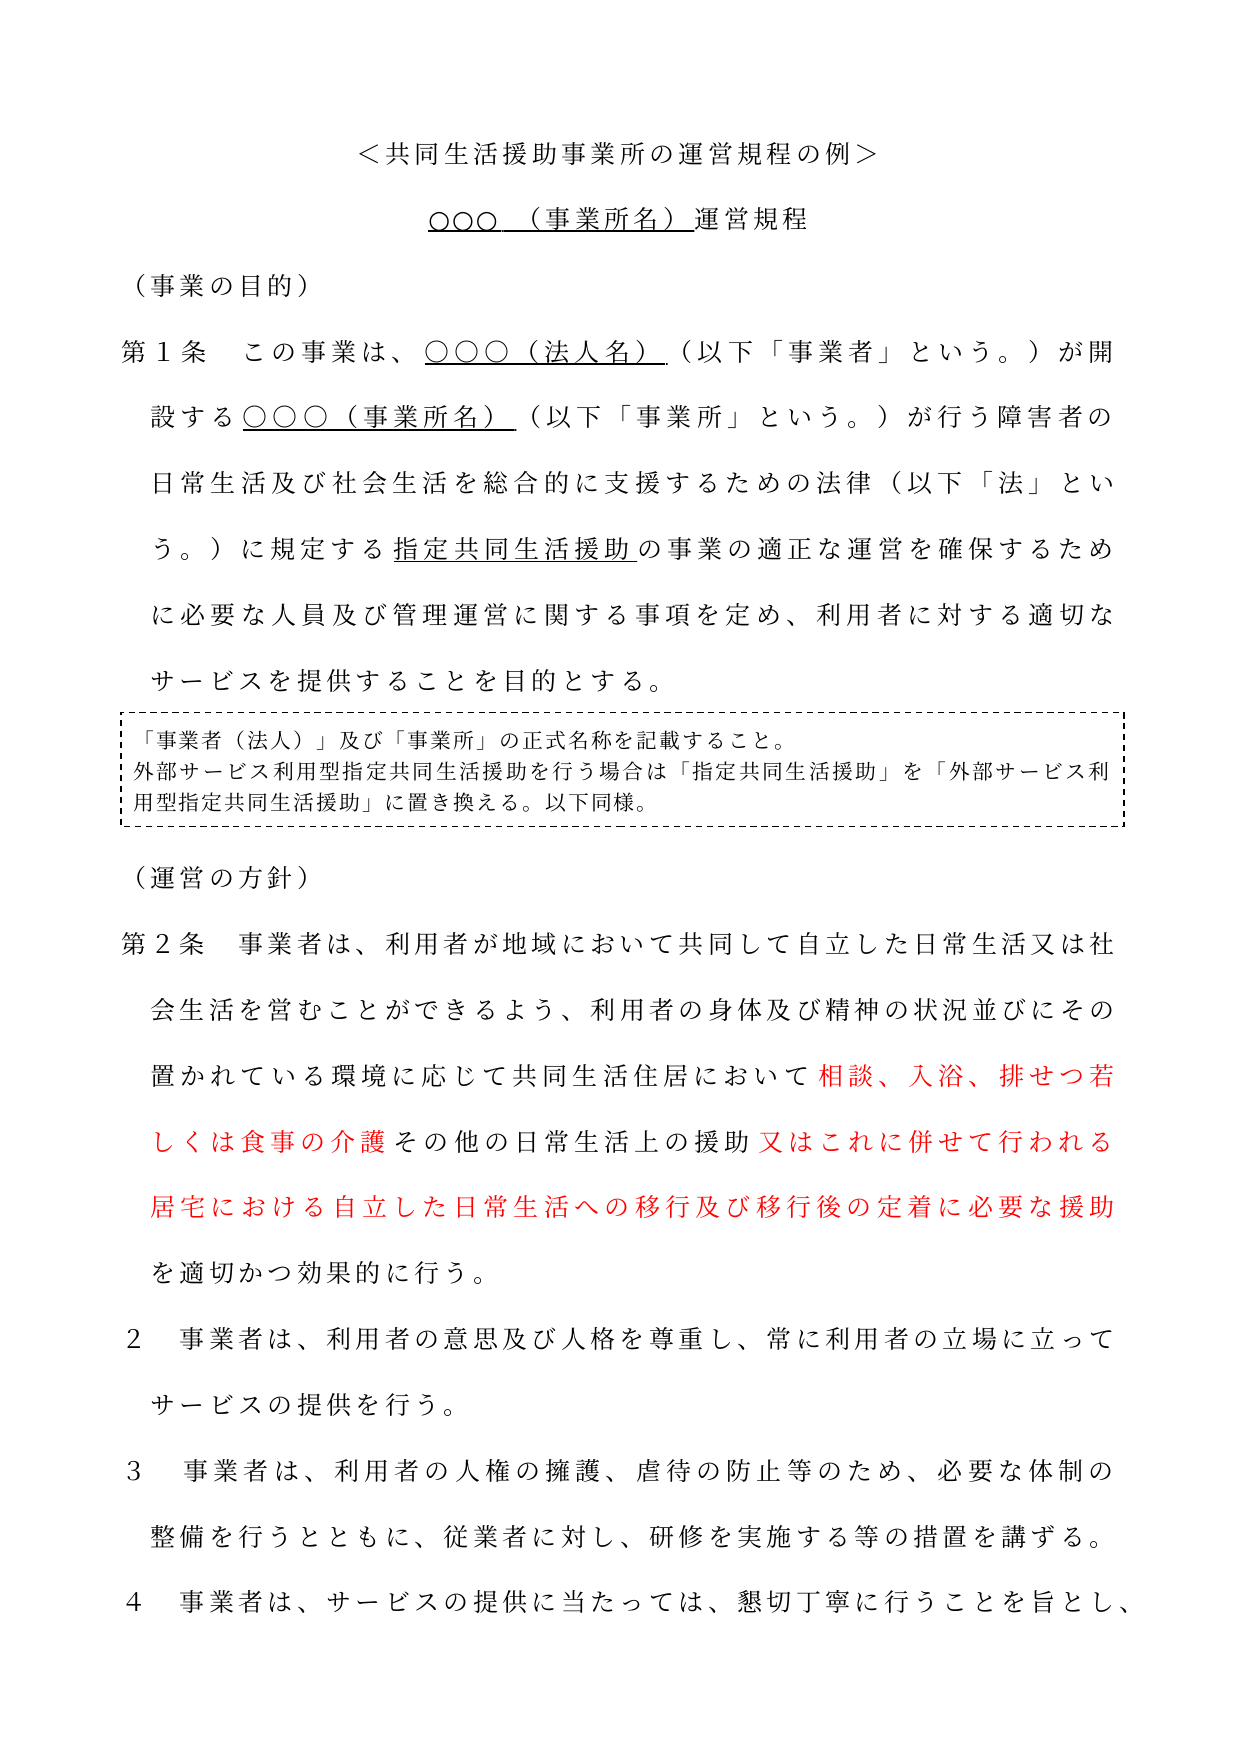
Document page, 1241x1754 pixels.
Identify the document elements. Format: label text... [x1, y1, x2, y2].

text ＜共同生活援助事業所の運営規程の例＞ [121, 120, 1119, 186]
text ○○○（事業所名）運営規程 [121, 186, 1119, 252]
text （運営の方針） [121, 844, 1119, 910]
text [121, 1568, 1119, 1634]
text ２ 事業者は、利用者の意思及び人格を尊重し、常に利用者の立場に立ってサービスの提供を行う。 [121, 1305, 1119, 1437]
text ３ 事業者は、利用者の人権の擁護、虐待の防止等のため、必要な体制の整備を行うとともに、従業者に対し、研修を実施する等の措置を講ずる。 [121, 1437, 1119, 1568]
text 第１条 この事業は、○○○（法人名）（以下「事業者」という。）が開設する○○○（事業所名）（以下「事業所」という。）が行う障害者の日常生活及び社会生活を総合的に支援するための法律（以下「法」という。）に規定する指定共同生活援助の事業の適正な運営を確保するために必要な人員及び管理運営に関する事項を定め、利用者に対する適切なサービスを提供することを目的とする。 [121, 317, 1119, 712]
text 第２条 事業者は、利用者が地域において共同して自立した日常生活又は社会生活を営むことができるよう、利用者の身体及び精神の状況並びにその置かれている環境に応じて共同生活住居において相談、入浴、排せつ若しくは食事の介護その他の日常生活上の援助又はこれに併せて行われる居宅における自立した日常生活への移行及び移行後の定着に必要な援助を適切かつ効果的に行う。 [121, 910, 1119, 1305]
text （事業の目的） [121, 252, 1119, 317]
